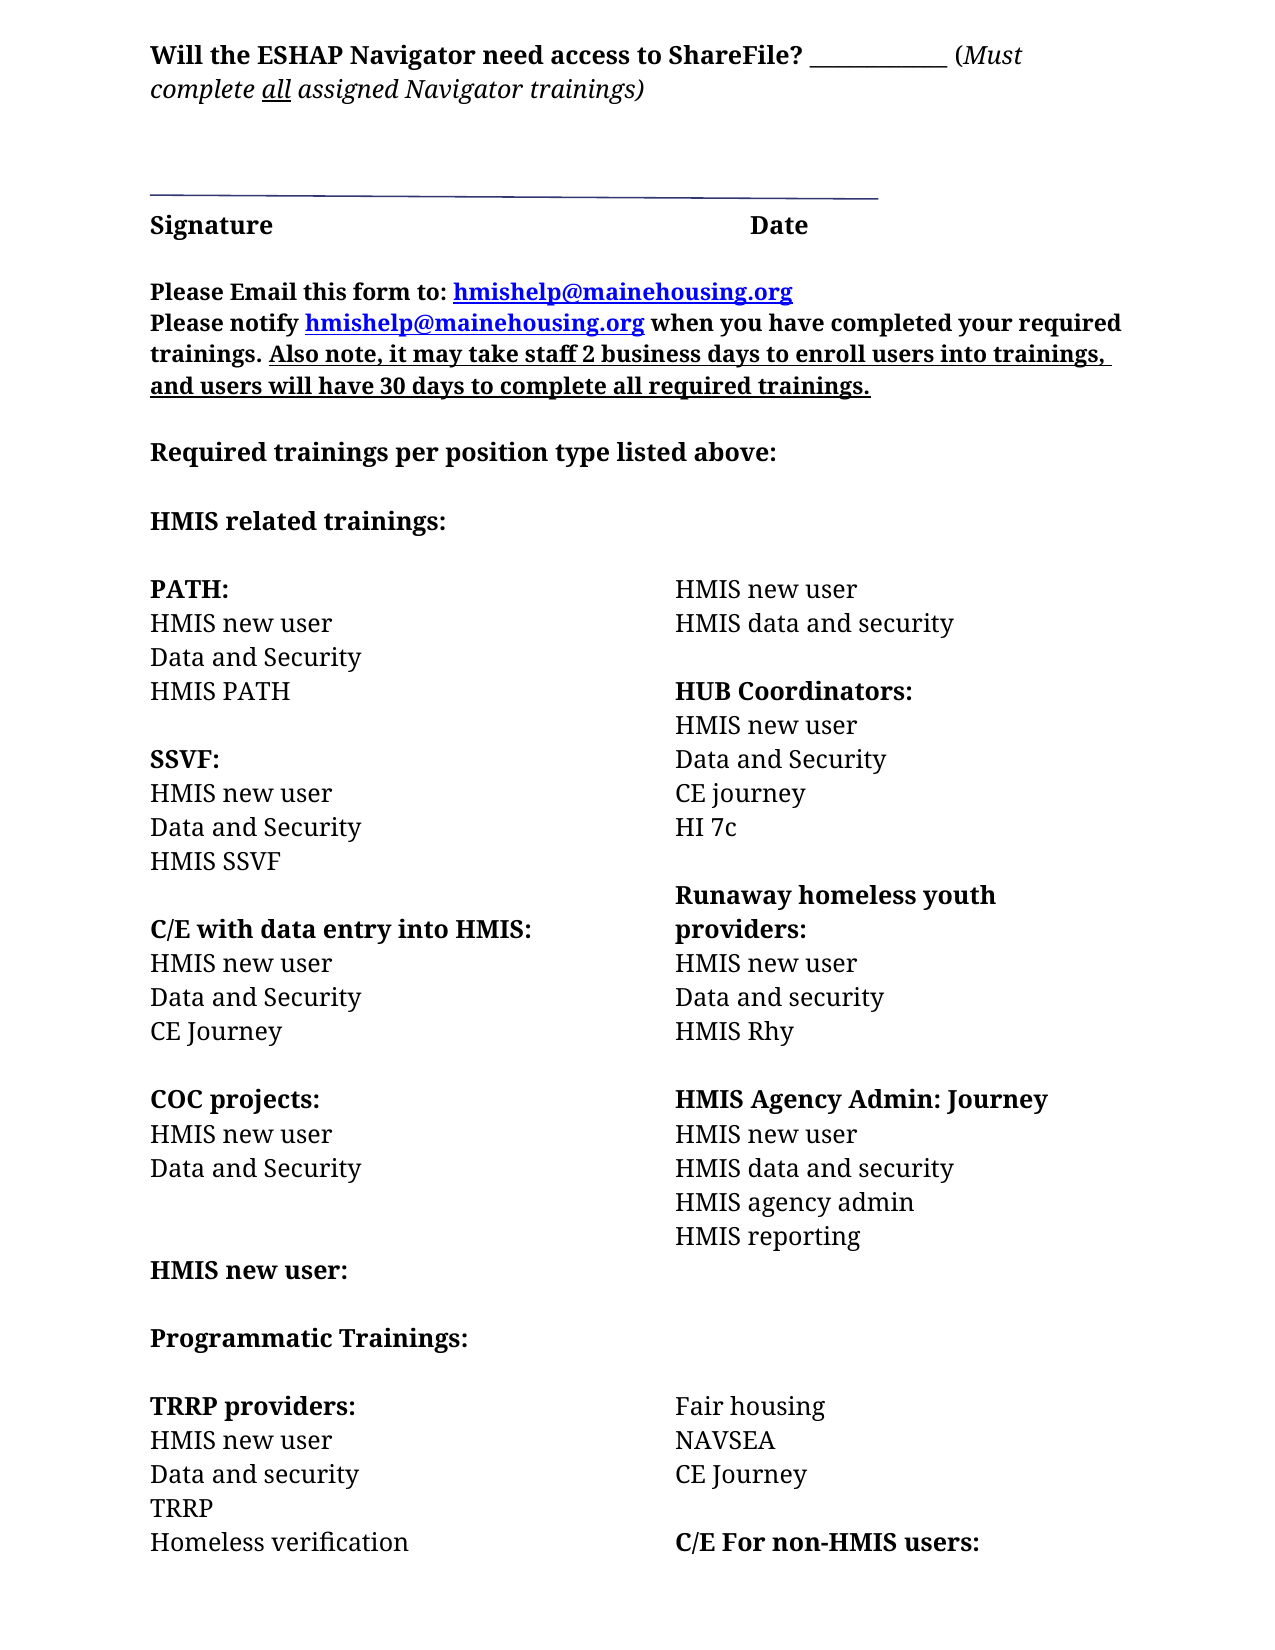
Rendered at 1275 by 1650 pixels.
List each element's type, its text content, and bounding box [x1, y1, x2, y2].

text Please notify hmishelp@mainehousing.org when you have completed your required trainings. Also note, it may take staff 2 business days to enroll users into trainings, and users will have 30 days to complete all required trainings. [150, 307, 1125, 401]
text HMIS new user [150, 946, 600, 980]
text Runaway homeless youth providers: [675, 878, 1125, 946]
text HMIS new user [675, 946, 1125, 980]
text Data and Security [150, 980, 600, 1014]
text Data and Security [150, 639, 600, 673]
text C/E For non-HMIS users: [675, 1525, 1125, 1559]
text Data and security [150, 1457, 600, 1491]
text Will the ESHAP Navigator need access to ShareFile? ____________ (Must complete all assigned Navigator trainings) [150, 37, 1125, 106]
text PATH: [150, 571, 600, 605]
text HMIS new user [150, 776, 600, 810]
text HUB Coordinators: [675, 673, 1125, 707]
text HMIS new user [675, 571, 1125, 605]
text Data and security [675, 980, 1125, 1014]
text Fair housing [675, 1389, 1125, 1423]
text C/E with data entry into HMIS: [150, 912, 600, 946]
text HMIS new user [675, 1116, 1125, 1150]
text HMIS new user [150, 1116, 600, 1150]
text HMIS Agency Admin: Journey [675, 1082, 1125, 1116]
text HMIS new user [150, 605, 600, 639]
text HMIS data and security [675, 605, 1125, 639]
text HMIS data and security [675, 1150, 1125, 1184]
text COC projects: [150, 1082, 600, 1116]
text CE Journey [150, 1014, 600, 1048]
text HMIS agency admin [675, 1184, 1125, 1218]
text Data and Security [150, 810, 600, 844]
text Programmatic Trainings: [150, 1321, 1125, 1355]
text HMIS Rhy [675, 1014, 1125, 1048]
text Required trainings per position type listed above: [150, 435, 1125, 469]
text TRRP providers: [150, 1389, 600, 1423]
text Please Email this form to: hmishelp@mainehousing.org [150, 276, 1125, 307]
text HMIS SSVF [150, 844, 600, 878]
text TRRP [150, 1491, 600, 1525]
text HMIS new user: [150, 1252, 600, 1287]
text CE Journey [675, 1457, 1125, 1491]
text NAVSEA [675, 1423, 1125, 1457]
text Homeless verification [150, 1525, 600, 1559]
text HI 7c [675, 810, 1125, 844]
text Data and Security [150, 1150, 600, 1184]
text Signature Date [150, 208, 1125, 242]
text HMIS related trainings: [150, 503, 1125, 537]
text HMIS new user [150, 1423, 600, 1457]
text HMIS PATH [150, 673, 600, 707]
text CE journey [675, 776, 1125, 810]
text HMIS reporting [675, 1218, 1125, 1252]
text Data and Security [675, 742, 1125, 776]
text SSVF: [150, 742, 600, 776]
text HMIS new user [675, 707, 1125, 742]
